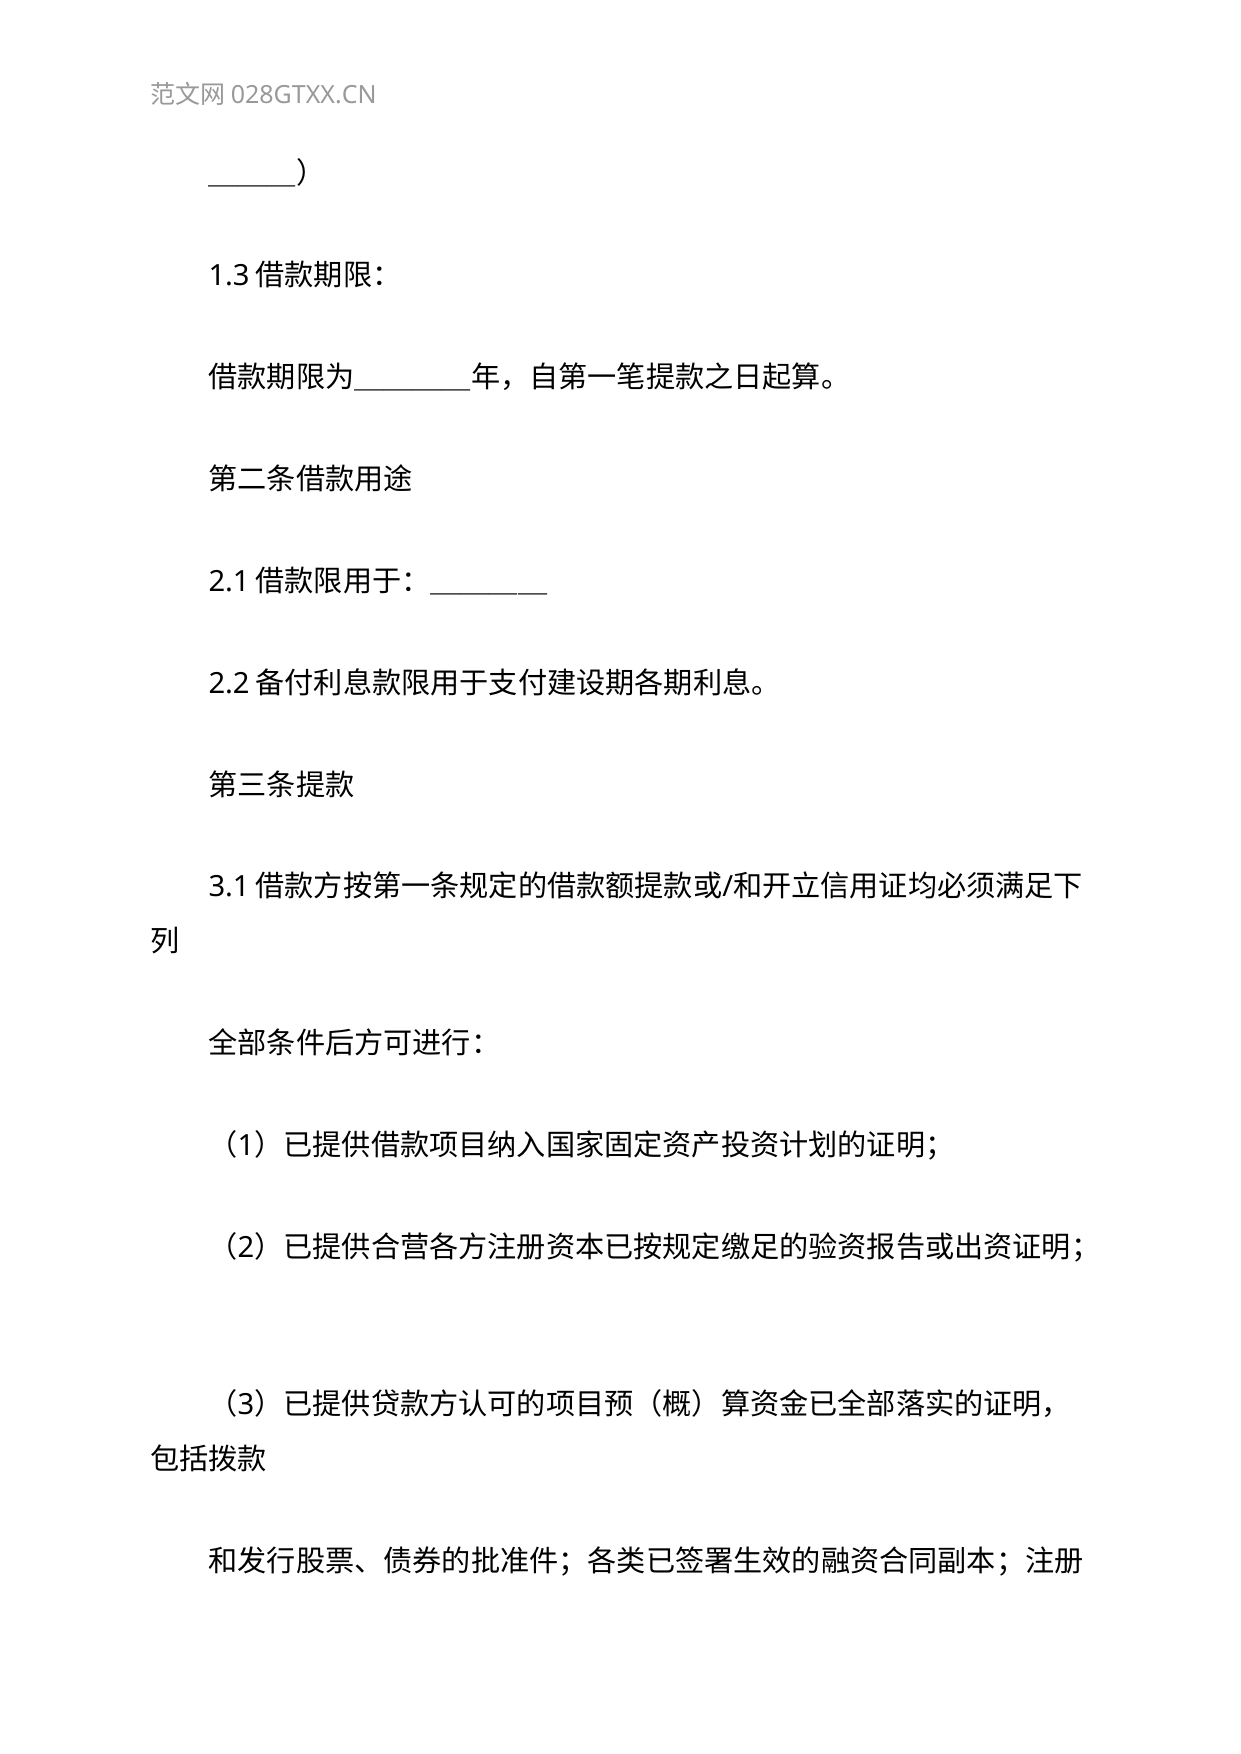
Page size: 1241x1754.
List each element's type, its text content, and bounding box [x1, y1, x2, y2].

text 3.1借款方按第一条规定的借款额提款或/和开立信用证均必须满足下列 [150, 863, 1090, 960]
text （1）已提供借款项目纳入国家固定资产投资计划的证明； [150, 1122, 1090, 1164]
text （3）已提供贷款方认可的项目预（概）算资金已全部落实的证明，包括拨款 [150, 1380, 1090, 1478]
text 第二条借款用途 [150, 456, 1090, 498]
text 第三条提款 [150, 761, 1090, 803]
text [150, 1537, 1090, 1579]
text 1.3借款期限： [150, 252, 1090, 294]
text 全部条件后方可进行： [150, 1020, 1090, 1062]
text （2）已提供合营各方注册资本已按规定缴足的验资报告或出资证明； [150, 1223, 1090, 1321]
text 2.2备付利息款限用于支付建设期各期利息。 [150, 659, 1090, 702]
text 2.1借款限用于：＿＿＿＿ [150, 557, 1090, 600]
text ＿＿＿） [150, 150, 1090, 192]
text 借款期限为＿＿＿＿年，自第一笔提款之日起算。 [150, 354, 1090, 396]
